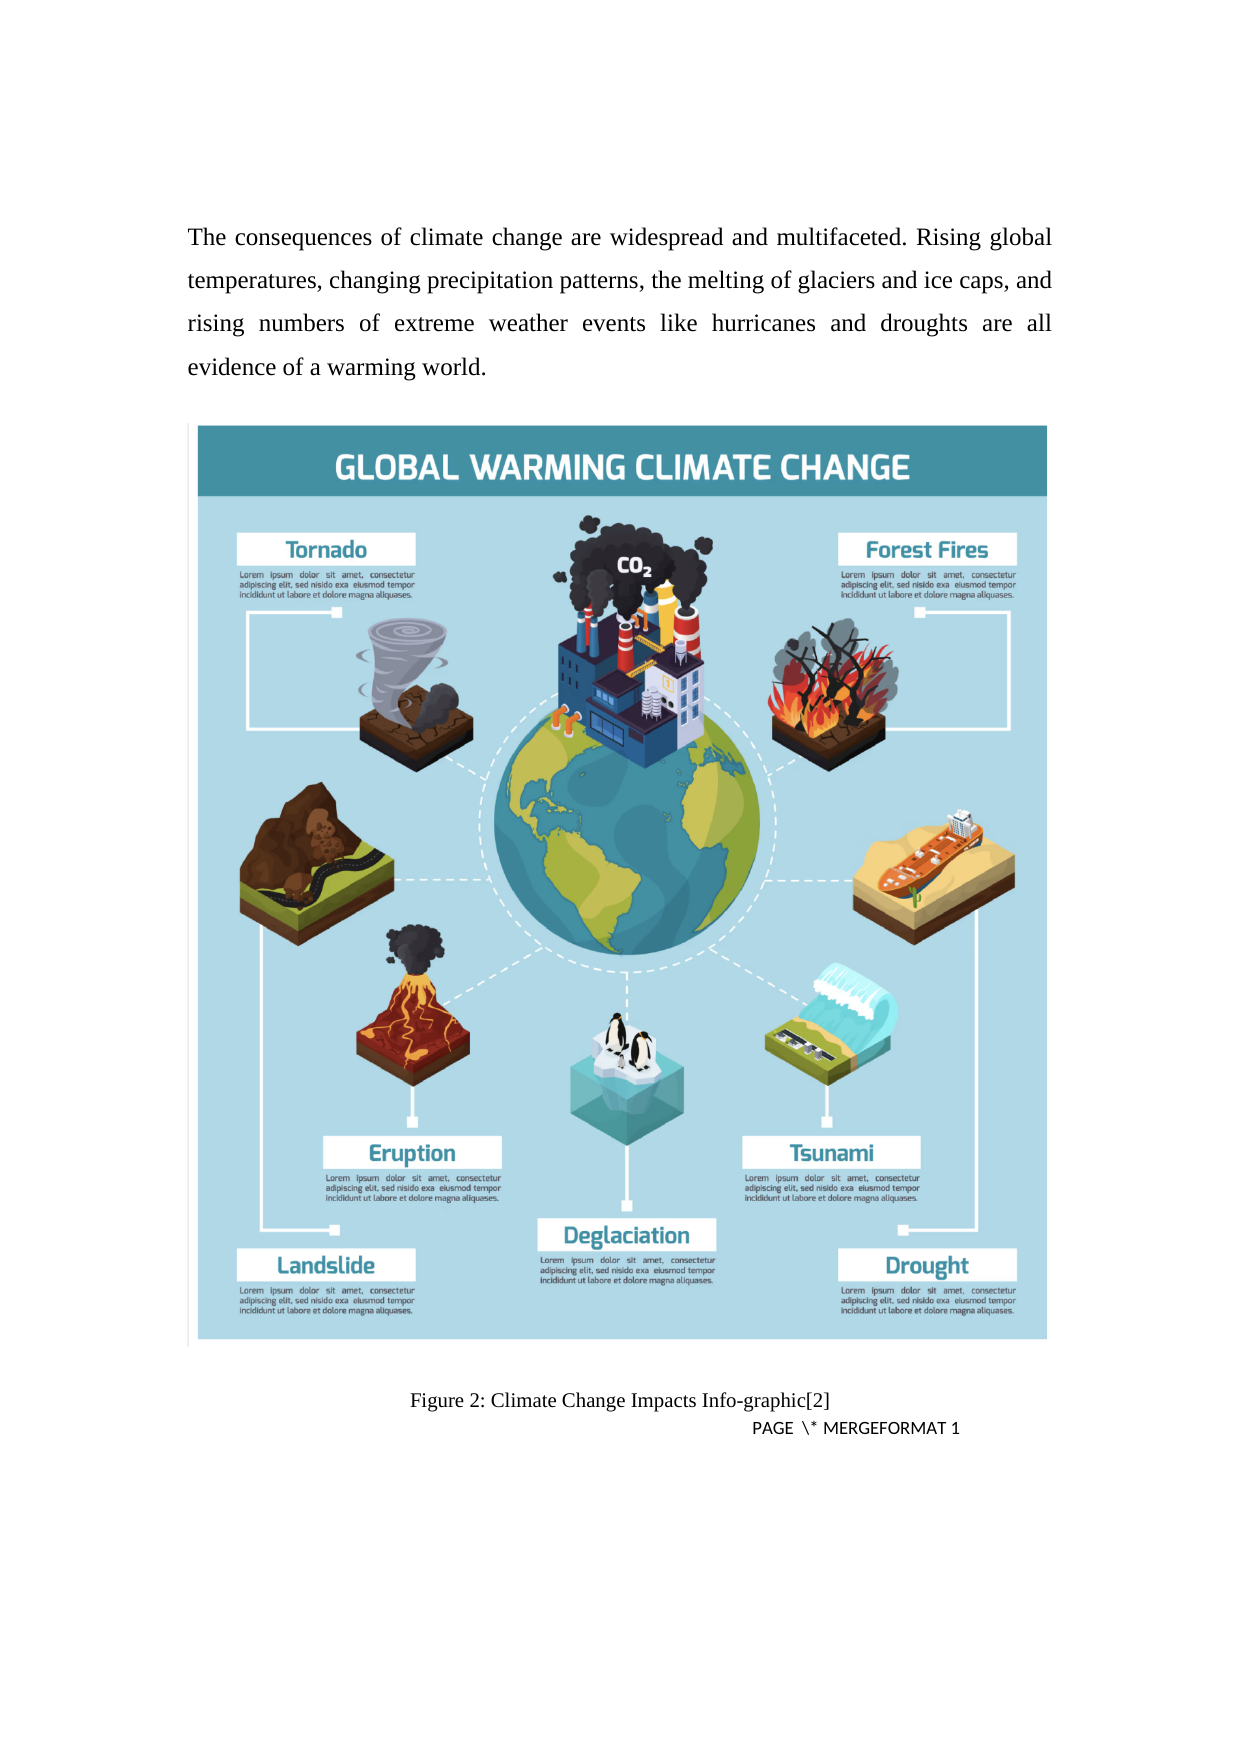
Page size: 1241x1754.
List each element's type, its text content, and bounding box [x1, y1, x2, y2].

text Figure 2: Climate Change Impacts Info-graphic[2] [187, 1388, 1053, 1412]
picture [187, 423, 1052, 1347]
text The consequences of climate change are widespread and multifaceted. Rising global temperatures, changing precipitation patterns, the melting of glaciers and ice caps, and rising numbers of extreme weather events like hurricanes and droughts are all evidence of a warming world. [187, 222, 1053, 380]
